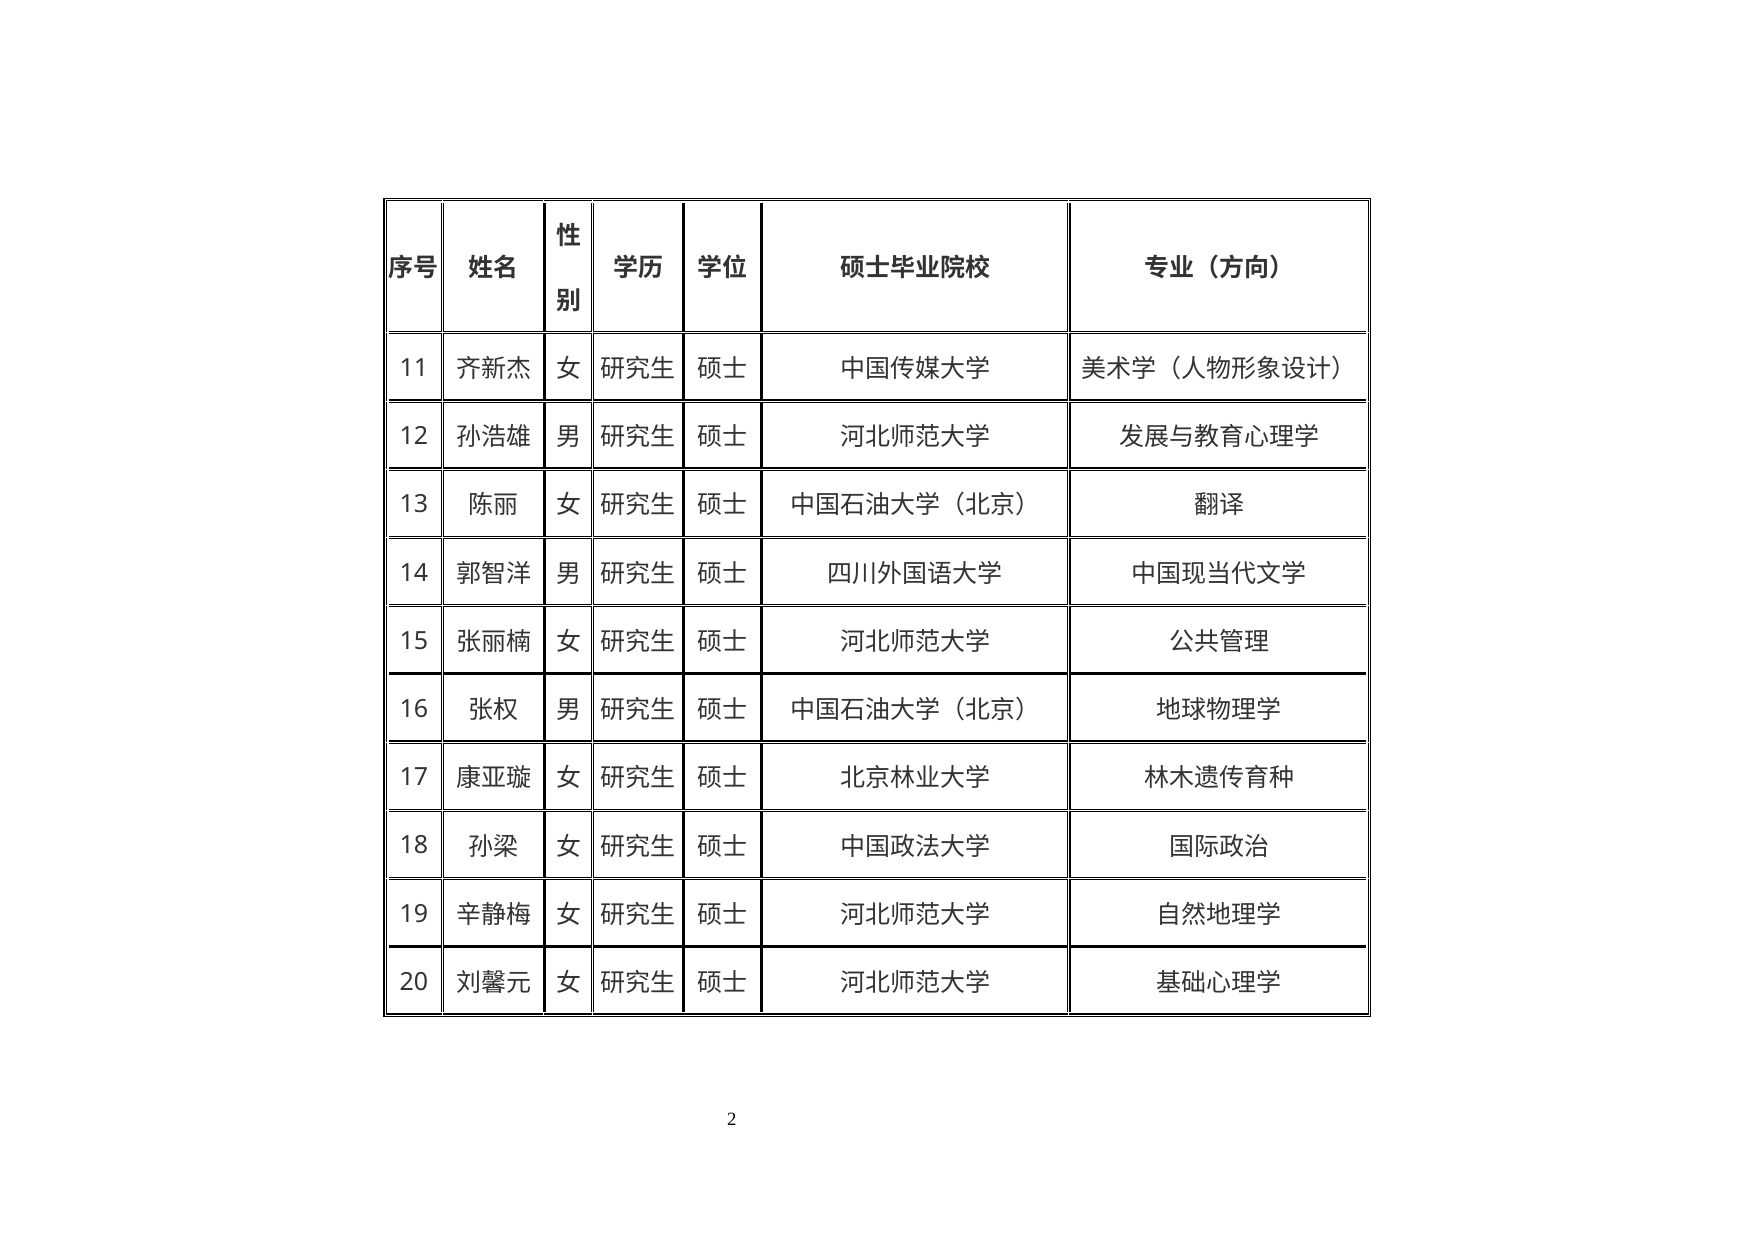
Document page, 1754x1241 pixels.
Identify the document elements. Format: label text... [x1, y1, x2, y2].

table_cell 发展与教育心理学 [1071, 399, 1368, 467]
table_cell 女 [546, 334, 591, 399]
table_cell 中国石油大学（北京） [763, 675, 1067, 740]
table_cell 研究生 [594, 812, 682, 877]
table_cell 北京林业大学 [763, 744, 1067, 808]
table_cell 硕士 [685, 880, 760, 945]
table_header 学历 [593, 201, 683, 331]
table_cell 孙浩雄 [444, 403, 543, 467]
table_cell 张权 [444, 675, 543, 740]
table_cell 张丽楠 [444, 607, 543, 672]
table_cell 地球物理学 [1071, 672, 1368, 740]
table_cell 研究生 [594, 675, 682, 740]
table_cell 陈丽 [444, 471, 543, 536]
table_cell 河北师范大学 [763, 880, 1067, 945]
table_cell 硕士 [683, 948, 761, 1013]
table_cell 研究生 [594, 334, 682, 399]
table_cell 公共管理 [1069, 604, 1369, 672]
table_cell 林木遗传育种 [1071, 740, 1368, 808]
table_cell 硕士 [685, 607, 760, 672]
table_cell 研究生 [594, 403, 682, 467]
table_cell 女 [546, 471, 591, 536]
table_cell 女 [546, 744, 591, 808]
table_cell 辛静梅 [444, 880, 543, 945]
table_cell 20 [387, 945, 442, 1013]
table_cell 男 [546, 539, 591, 604]
table_cell 17 [387, 740, 441, 808]
table_header 序号 [387, 201, 442, 331]
table_cell 四川外国语大学 [763, 539, 1067, 604]
table_cell 12 [387, 399, 441, 467]
table_cell 11 [385, 331, 442, 399]
table_cell 郭智洋 [444, 539, 543, 604]
table_cell 研究生 [593, 948, 683, 1013]
table_cell 河北师范大学 [763, 607, 1067, 672]
table_cell 刘馨元 [443, 948, 544, 1013]
table_cell 自然地理学 [1069, 877, 1369, 945]
table_cell 研究生 [594, 539, 682, 604]
table_cell 研究生 [594, 607, 682, 672]
table_cell 女 [546, 880, 591, 945]
table_cell 孙梁 [444, 812, 543, 877]
table_header 专业（方向） [1069, 201, 1368, 331]
table_cell 研究生 [594, 880, 682, 945]
table_cell 16 [387, 672, 441, 740]
table_cell 国际政治 [1071, 809, 1368, 877]
table_cell 硕士 [685, 744, 760, 808]
table_cell 康亚璇 [444, 744, 543, 808]
table_cell 翻译 [1071, 467, 1368, 536]
table_cell 女 [546, 607, 591, 672]
table_cell 河北师范大学 [761, 945, 1069, 1013]
table_header 硕士毕业院校 [761, 199, 1069, 331]
table_cell 中国传媒大学 [763, 334, 1067, 399]
table_cell 研究生 [594, 744, 682, 808]
table_cell 硕士 [685, 403, 760, 467]
table_cell 中国现当代文学 [1069, 536, 1369, 604]
table_cell 中国政法大学 [763, 812, 1067, 877]
table_cell 研究生 [594, 471, 682, 536]
table_cell 硕士 [685, 812, 760, 877]
table_cell 美术学（人物形象设计） [1069, 331, 1369, 399]
table_header 性别 [544, 201, 593, 331]
table_cell 河北师范大学 [763, 403, 1067, 467]
table_cell 14 [385, 536, 442, 604]
table_header 姓名 [443, 199, 544, 331]
table_cell 基础心理学 [1069, 945, 1368, 1013]
table_cell 齐新杰 [444, 334, 543, 399]
table_cell 女 [544, 948, 593, 1013]
table_cell 13 [387, 467, 441, 536]
table_cell 15 [385, 604, 442, 672]
table_cell 男 [546, 403, 591, 467]
table_cell 19 [385, 877, 442, 945]
table_cell 硕士 [685, 675, 760, 740]
table_cell 硕士 [685, 334, 760, 399]
table_cell 女 [546, 812, 591, 877]
table_cell 中国石油大学（北京） [763, 471, 1067, 536]
table_cell 18 [387, 809, 441, 877]
table_cell 硕士 [685, 539, 760, 604]
table_cell 男 [546, 675, 591, 740]
table_cell 硕士 [685, 471, 760, 536]
table_header 学位 [683, 201, 761, 331]
